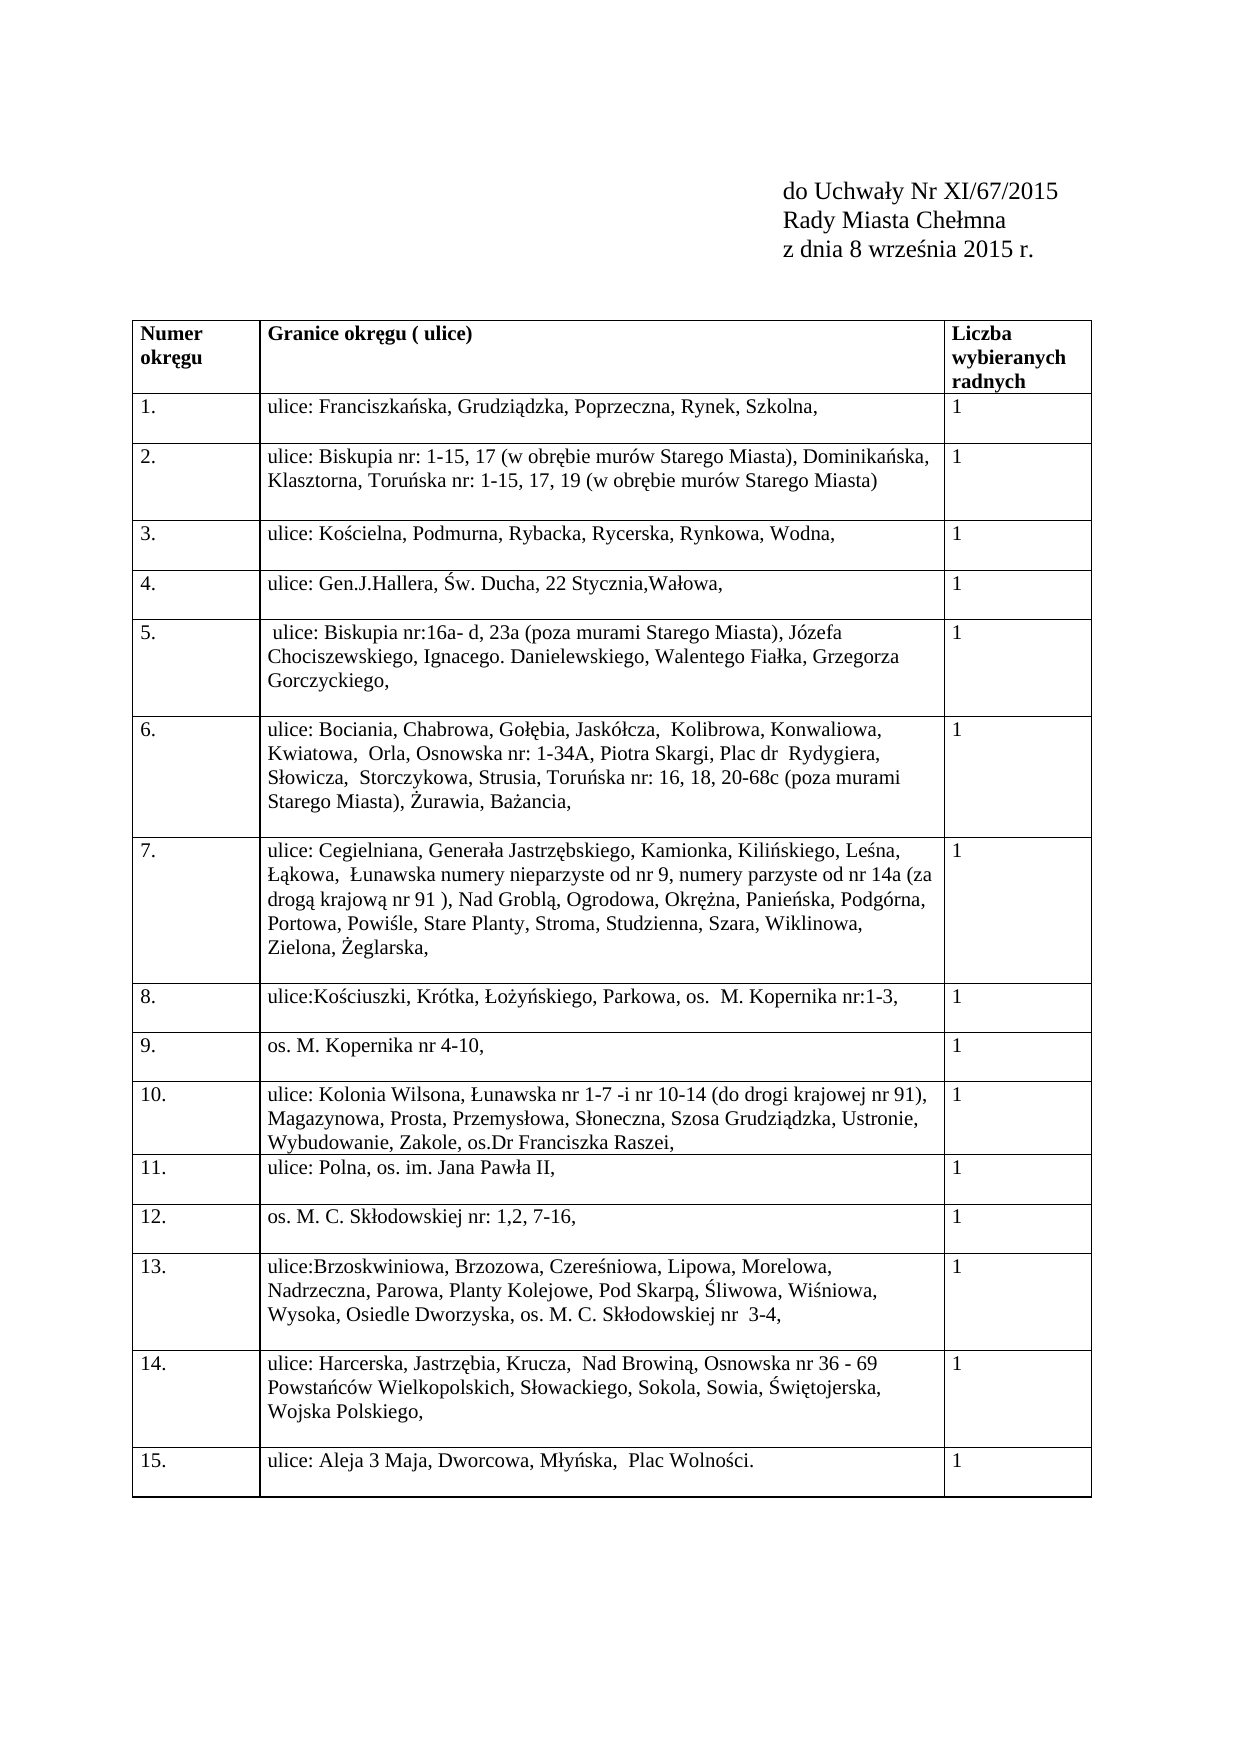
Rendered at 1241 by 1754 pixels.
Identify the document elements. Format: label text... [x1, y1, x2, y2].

table_cell 1 [945, 1254, 1091, 1350]
table_cell 1 [945, 717, 1091, 837]
table_cell 5. [133, 620, 259, 716]
table_cell 1 [945, 1205, 1091, 1253]
table_cell 15. [133, 1448, 259, 1496]
table_cell ulice: Kolonia Wilsona, Łunawska nr 1-7 -i nr 10-14 (do drogi krajowej nr 91), Magazynowa, Prosta, Przemysłowa, Słoneczna, Szosa Grudziądzka, Ustronie, Wybudowanie, Zakole, os.Dr Franciszka Raszei, [261, 1082, 944, 1154]
table_cell 1 [945, 394, 1091, 442]
table_cell os. M. Kopernika nr 4-10, [261, 1033, 944, 1081]
table_cell 1 [945, 838, 1091, 983]
table_cell 8. [133, 984, 259, 1032]
table_cell 1 [945, 1448, 1091, 1496]
table_cell ulice:Kościuszki, Krótka, Łożyńskiego, Parkowa, os. M. Kopernika nr:1-3, [261, 984, 944, 1032]
table_header Liczba wybieranych radnych [945, 321, 1091, 393]
table_cell ulice: Franciszkańska, Grudziądzka, Poprzeczna, Rynek, Szkolna, [261, 394, 944, 442]
text Rady Miasta Chełmna [207, 205, 1093, 234]
table_cell 2. [133, 444, 259, 520]
table_cell ulice: Harcerska, Jastrzębia, Krucza, Nad Browiną, Osnowska nr 36 - 69 Powstańców Wielkopolskich, Słowackiego, Sokola, Sowia, Świętojerska, Wojska Polskiego, [261, 1351, 944, 1447]
table_cell ulice:Brzoskwiniowa, Brzozowa, Czereśniowa, Lipowa, Morelowa, Nadrzeczna, Parowa, Planty Kolejowe, Pod Skarpą, Śliwowa, Wiśniowa, Wysoka, Osiedle Dworzyska, os. M. C. Skłodowskiej nr 3-4, [261, 1254, 944, 1350]
table_cell 1 [945, 620, 1091, 716]
table_cell 14. [133, 1351, 259, 1447]
table_cell 11. [133, 1155, 259, 1203]
table_cell ulice: Gen.J.Hallera, Św. Ducha, 22 Stycznia,Wałowa, [261, 571, 944, 619]
table_cell 1 [945, 1351, 1091, 1447]
table_cell ulice: Bociania, Chabrowa, Gołębia, Jaskółcza, Kolibrowa, Konwaliowa, Kwiatowa, Orla, Osnowska nr: 1-34A, Piotra Skargi, Plac dr Rydygiera, Słowicza, Storczykowa, Strusia, Toruńska nr: 16, 18, 20-68c (poza murami Starego Miasta), Żurawia, Bażancia, [261, 717, 944, 837]
table_cell 6. [133, 717, 259, 837]
text do Uchwały Nr XI/67/2015 [207, 176, 1093, 205]
table_cell 9. [133, 1033, 259, 1081]
table_header Numer okręgu [133, 321, 259, 393]
table_cell 1. [133, 394, 259, 442]
table_cell ulice: Kościelna, Podmurna, Rybacka, Rycerska, Rynkowa, Wodna, [261, 521, 944, 569]
table_cell 3. [133, 521, 259, 569]
text z dnia 8 września 2015 r. [207, 234, 1093, 263]
table_header Granice okręgu ( ulice) [261, 321, 944, 393]
table_cell 1 [945, 1155, 1091, 1203]
table_cell 1 [945, 984, 1091, 1032]
table_cell 13. [133, 1254, 259, 1350]
table_cell 1 [945, 521, 1091, 569]
table_cell ulice: Polna, os. im. Jana Pawła II, [261, 1155, 944, 1203]
table_cell ulice: Biskupia nr:16a- d, 23a (poza murami Starego Miasta), Józefa Chociszewskiego, Ignacego. Danielewskiego, Walentego Fiałka, Grzegorza Gorczyckiego, [261, 620, 944, 716]
table_cell 4. [133, 571, 259, 619]
table_cell 7. [133, 838, 259, 983]
table_cell ulice: Aleja 3 Maja, Dworcowa, Młyńska, Plac Wolności. [261, 1448, 944, 1496]
table_cell os. M. C. Skłodowskiej nr: 1,2, 7-16, [261, 1205, 944, 1253]
table_cell 1 [945, 1082, 1091, 1154]
table_cell 10. [133, 1082, 259, 1154]
table_cell 12. [133, 1205, 259, 1253]
table_cell ulice: Biskupia nr: 1-15, 17 (w obrębie murów Starego Miasta), Dominikańska, Klasztorna, Toruńska nr: 1-15, 17, 19 (w obrębie murów Starego Miasta) [261, 444, 944, 520]
table_cell 1 [945, 571, 1091, 619]
table_cell 1 [945, 444, 1091, 520]
table_cell ulice: Cegielniana, Generała Jastrzębskiego, Kamionka, Kilińskiego, Leśna, Łąkowa, Łunawska numery nieparzyste od nr 9, numery parzyste od nr 14a (za drogą krajową nr 91 ), Nad Groblą, Ogrodowa, Okrężna, Panieńska, Podgórna, Portowa, Powiśle, Stare Planty, Stroma, Studzienna, Szara, Wiklinowa, Zielona, Żeglarska, [261, 838, 944, 983]
table_cell 1 [945, 1033, 1091, 1081]
